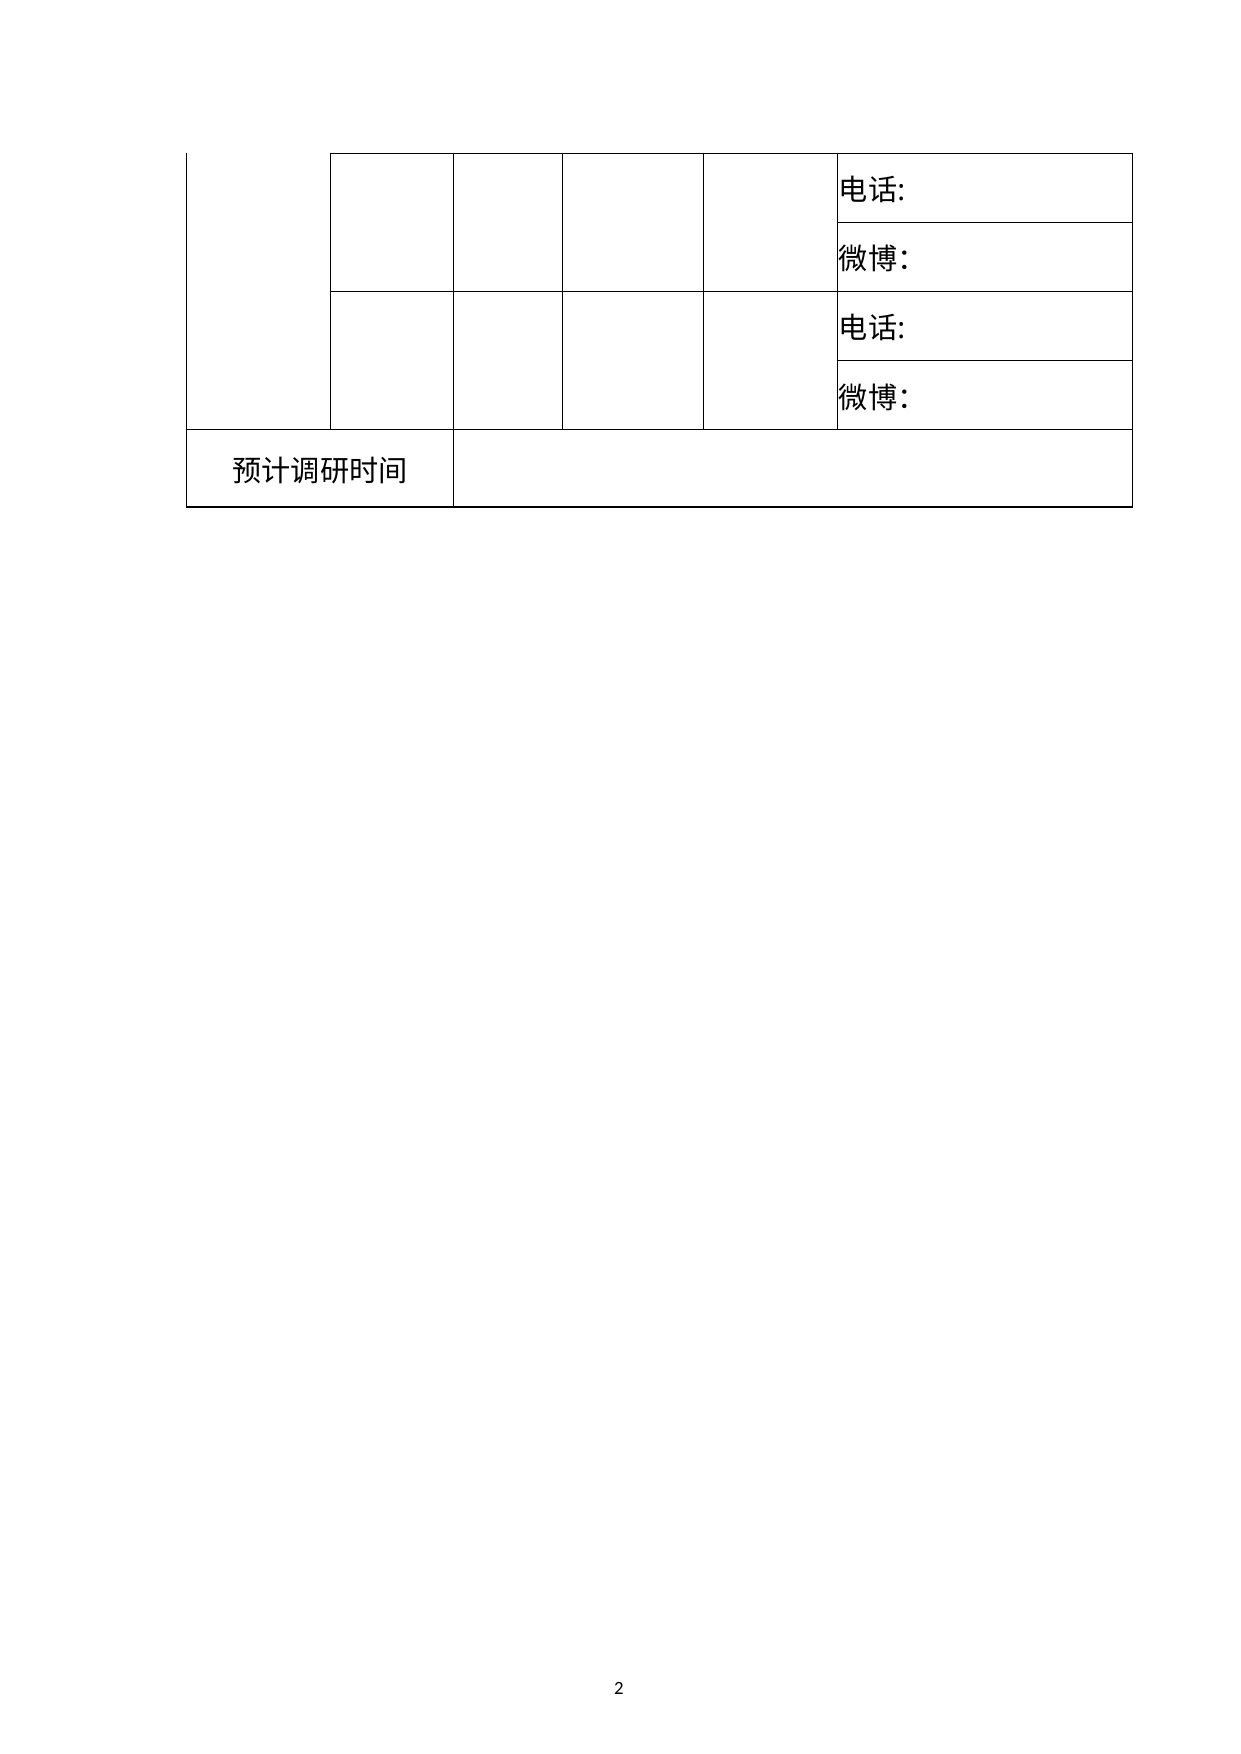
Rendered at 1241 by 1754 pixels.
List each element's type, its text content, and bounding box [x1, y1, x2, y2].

table_cell [563, 154, 703, 291]
table_cell [454, 430, 1132, 506]
table_cell 微博： [838, 361, 1132, 429]
table_cell [704, 154, 837, 291]
table_cell 预计调研时间 [187, 430, 453, 506]
table_cell 电话: [838, 292, 1132, 360]
table_cell [563, 292, 703, 429]
table_cell 微博： [838, 223, 1132, 291]
table_cell [704, 292, 837, 429]
table_cell [331, 154, 453, 291]
table_cell [331, 292, 453, 429]
table_cell [454, 154, 562, 291]
table_cell [454, 292, 562, 429]
table_cell 电话: [838, 154, 1132, 222]
